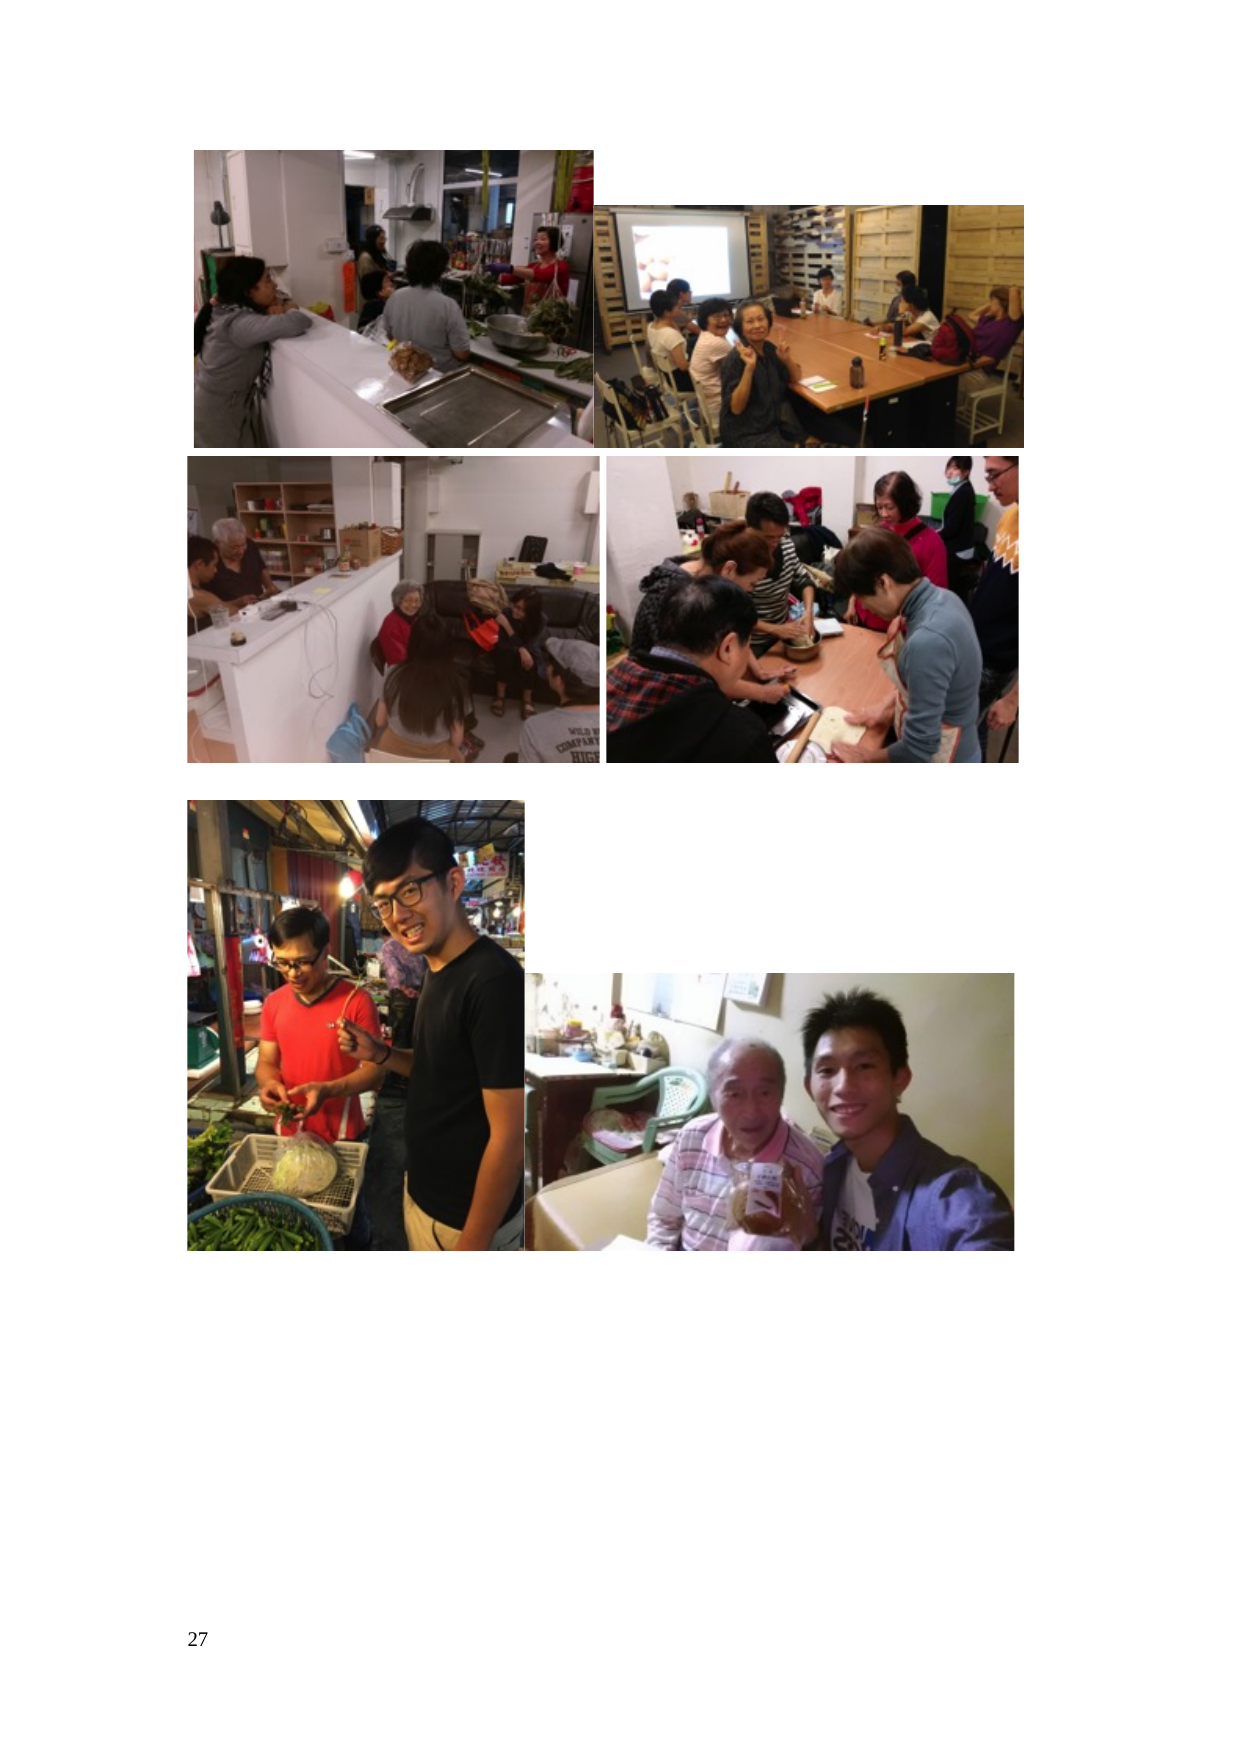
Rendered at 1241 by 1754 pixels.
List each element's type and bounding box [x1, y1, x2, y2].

picture [187, 800, 1015, 1251]
picture [193, 150, 1024, 448]
picture [606, 456, 1019, 763]
picture [187, 456, 600, 763]
